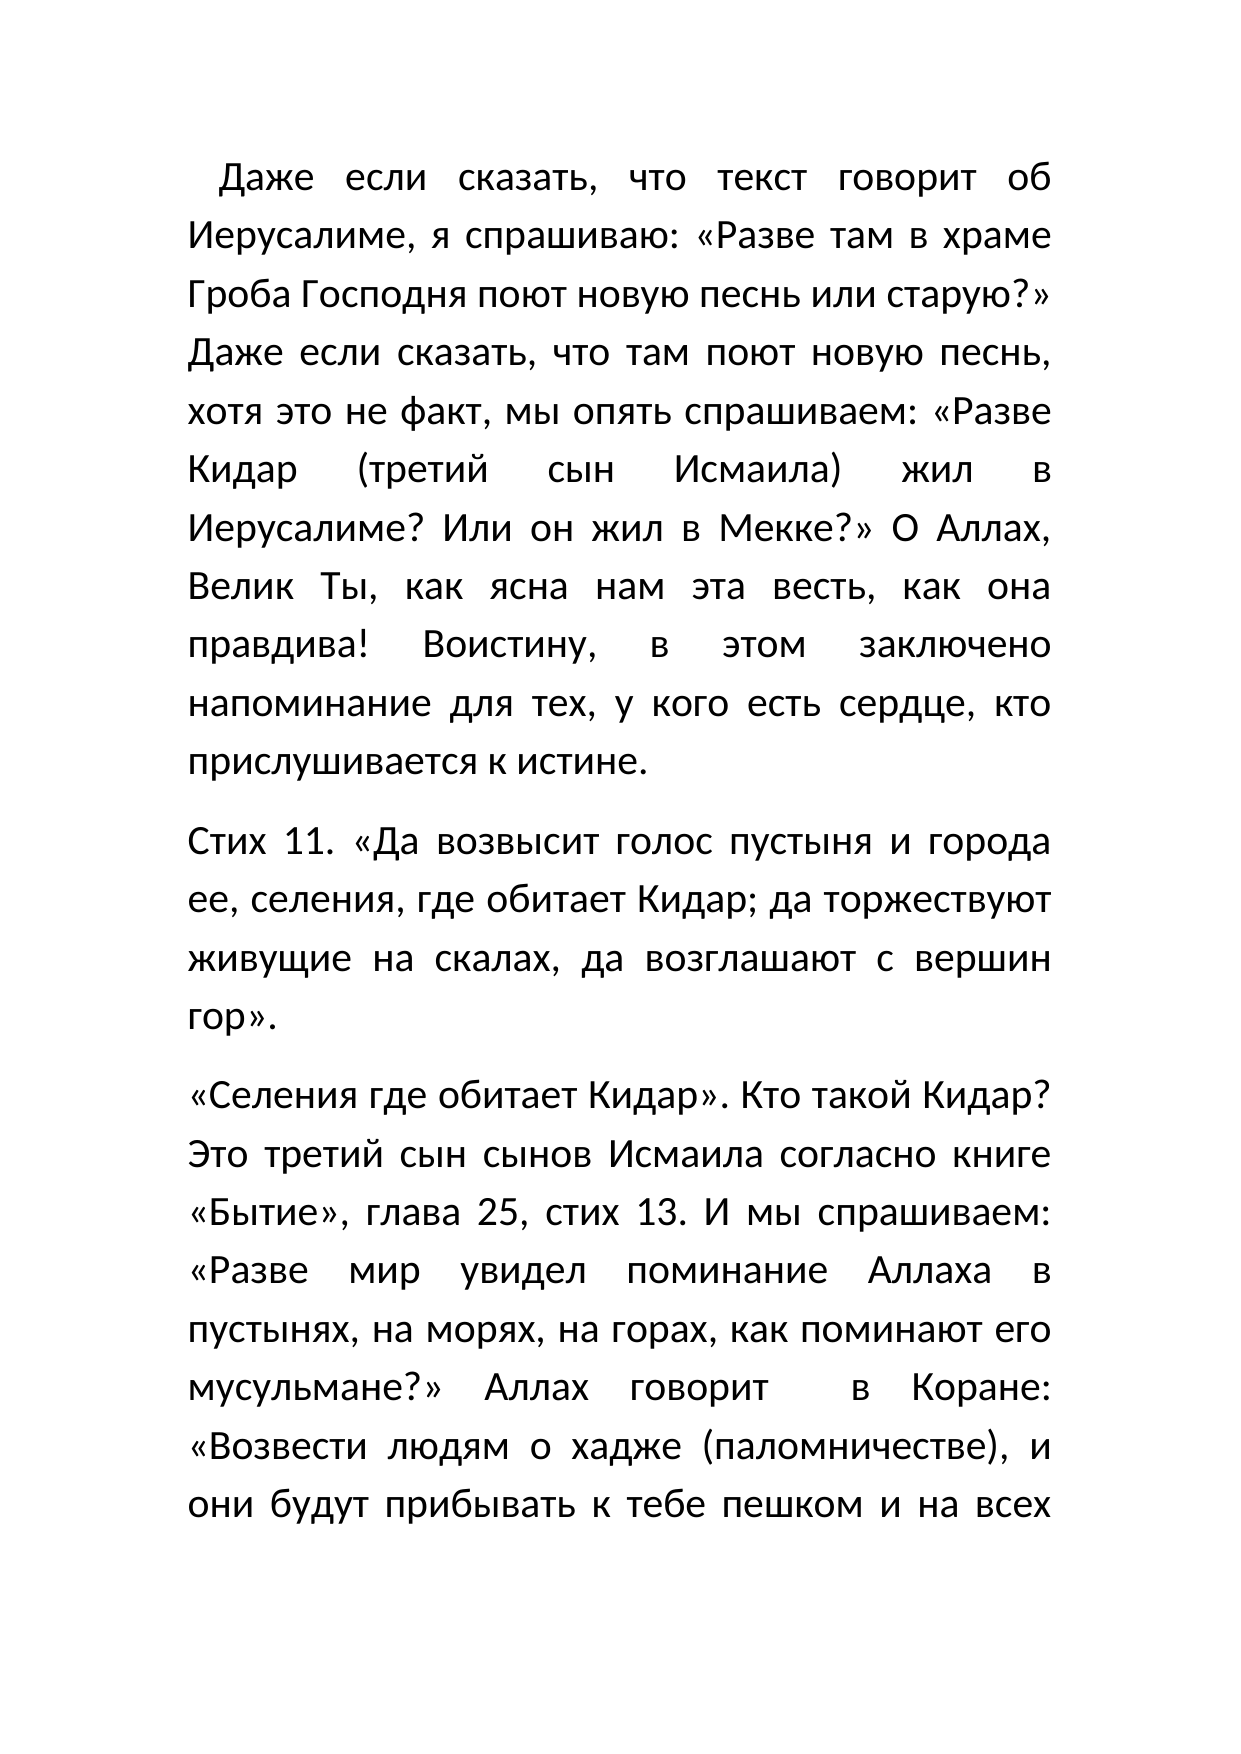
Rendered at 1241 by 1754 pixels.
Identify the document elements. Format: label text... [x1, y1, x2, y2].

text Даже если сказать, что текст говорит об Иерусалиме, я спрашиваю: «Разве там в храме Гроба Господня поют новую песнь или старую?» Даже если сказать, что там поют новую песнь, хотя это не факт, мы опять спрашиваем: «Разве Кидар (третий сын Исмаила) жил в Иерусалиме? Или он жил в Мекке?» О Аллах, Велик Ты, как ясна нам эта весть, как она правдива! Воистину, в этом заключено напоминание для тех, у кого есть сердце, кто прислушивается к истине. [187, 150, 1053, 785]
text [187, 1068, 1053, 1528]
text Стих 11. «Да возвысит голос пустыня и города ее, селения, где обитает Кидар; да торжествуют живущие на скалах, да возглашают с вершин гор». [187, 814, 1053, 1040]
